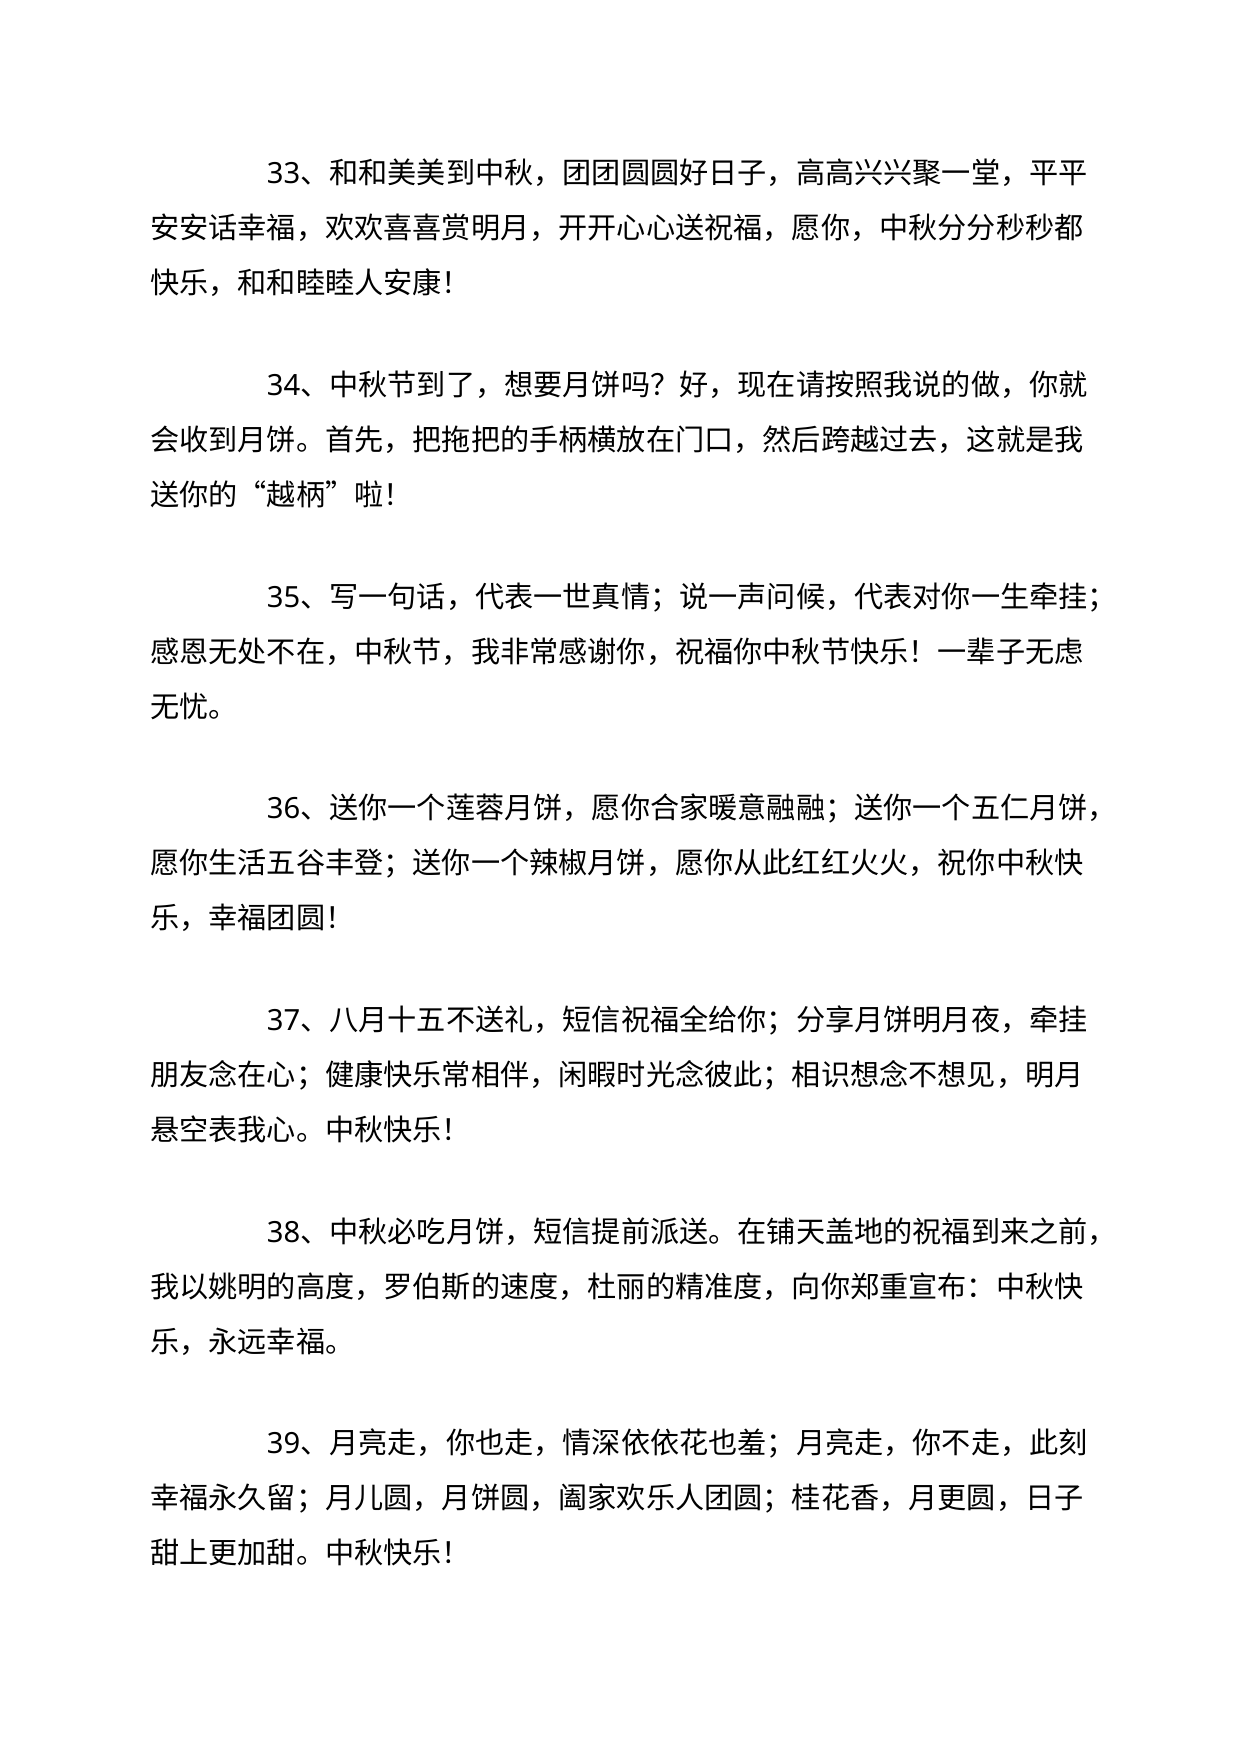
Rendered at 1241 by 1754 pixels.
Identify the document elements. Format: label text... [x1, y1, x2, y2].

text 36、送你一个莲蓉月饼，愿你合家暖意融融；送你一个五仁月饼，愿你生活五谷丰登；送你一个辣椒月饼，愿你从此红红火火，祝你中秋快乐，幸福团圆！ [150, 785, 1090, 937]
text 33、和和美美到中秋，团团圆圆好日子，高高兴兴聚一堂，平平安安话幸福，欢欢喜喜赏明月，开开心心送祝福，愿你，中秋分分秒秒都快乐，和和睦睦人安康！ [150, 150, 1090, 302]
text 39、月亮走，你也走，情深依依花也羞；月亮走，你不走，此刻幸福永久留；月儿圆，月饼圆，阖家欢乐人团圆；桂花香，月更圆，日子甜上更加甜。中秋快乐！ [150, 1420, 1090, 1572]
text 35、写一句话，代表一世真情；说一声问候，代表对你一生牵挂；感恩无处不在，中秋节，我非常感谢你，祝福你中秋节快乐！一辈子无虑无忧。 [150, 573, 1090, 726]
text 38、中秋必吃月饼，短信提前派送。在铺天盖地的祝福到来之前，我以姚明的高度，罗伯斯的速度，杜丽的精准度，向你郑重宣布：中秋快乐，永远幸福。 [150, 1208, 1090, 1361]
text 34、中秋节到了，想要月饼吗？好，现在请按照我说的做，你就会收到月饼。首先，把拖把的手柄横放在门口，然后跨越过去，这就是我送你的“越柄”啦！ [150, 362, 1090, 514]
text 37、八月十五不送礼，短信祝福全给你；分享月饼明月夜，牵挂朋友念在心；健康快乐常相伴，闲暇时光念彼此；相识想念不想见，明月悬空表我心。中秋快乐！ [150, 997, 1090, 1149]
